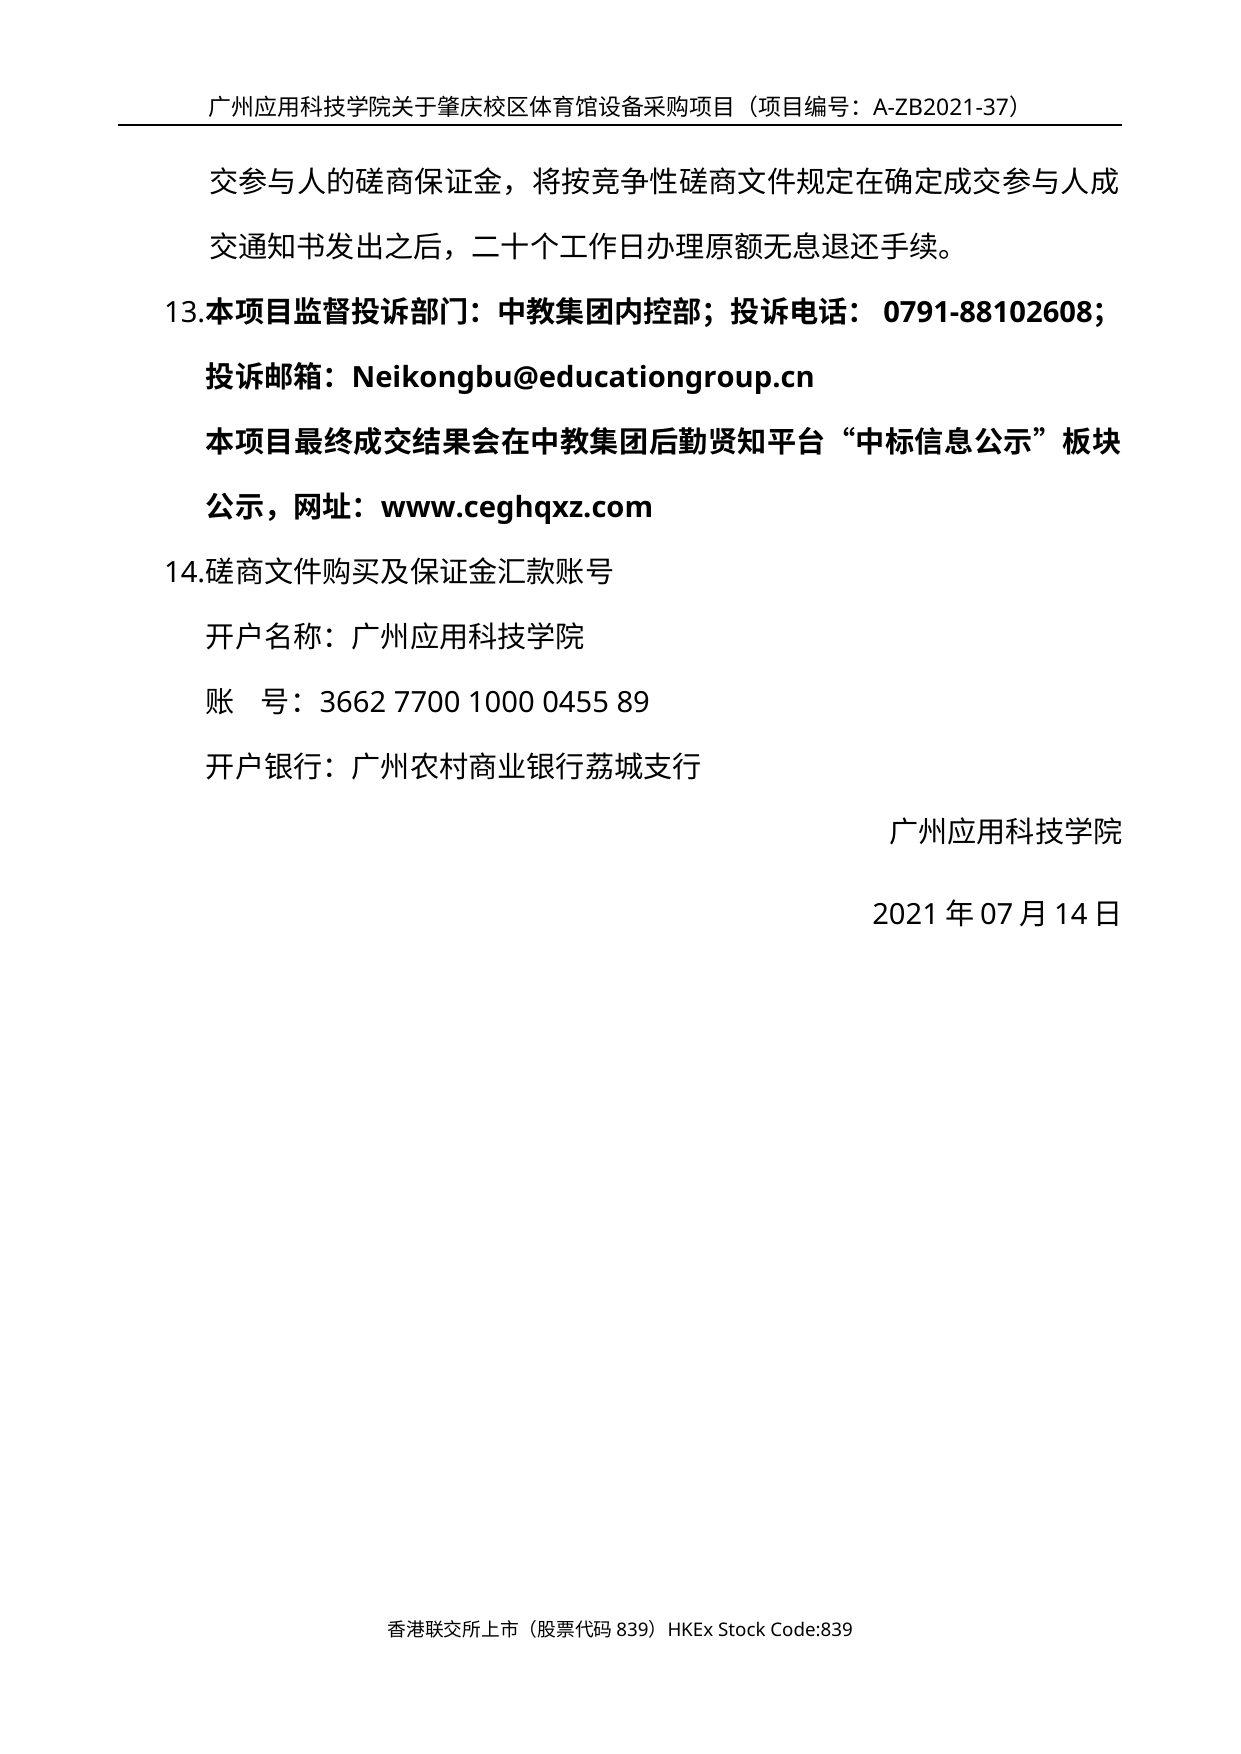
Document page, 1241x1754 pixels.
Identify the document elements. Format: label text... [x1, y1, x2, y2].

text 开户银行：广州农村商业银行荔城支行 [118, 732, 1122, 797]
text 广州应用科技学院 [118, 797, 1122, 862]
text 本项目最终成交结果会在中教集团后勤贤知平台“中标信息公示”板块公示，网址：www.ceghqxz.com [206, 407, 1122, 537]
text 开户名称：广州应用科技学院 [118, 602, 1122, 667]
list 磋商文件购买及保证金汇款账号 [164, 537, 1122, 602]
text 投诉邮箱：Neikongbu@educationgroup.cn [206, 342, 1122, 407]
text 2021年07月14日 [118, 879, 1122, 944]
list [164, 147, 1122, 277]
list 本项目监督投诉部门：中教集团内控部；投诉电话： 0791-88102608； [164, 277, 1122, 342]
text 账 号：3662 7700 1000 0455 89 [118, 667, 1122, 732]
